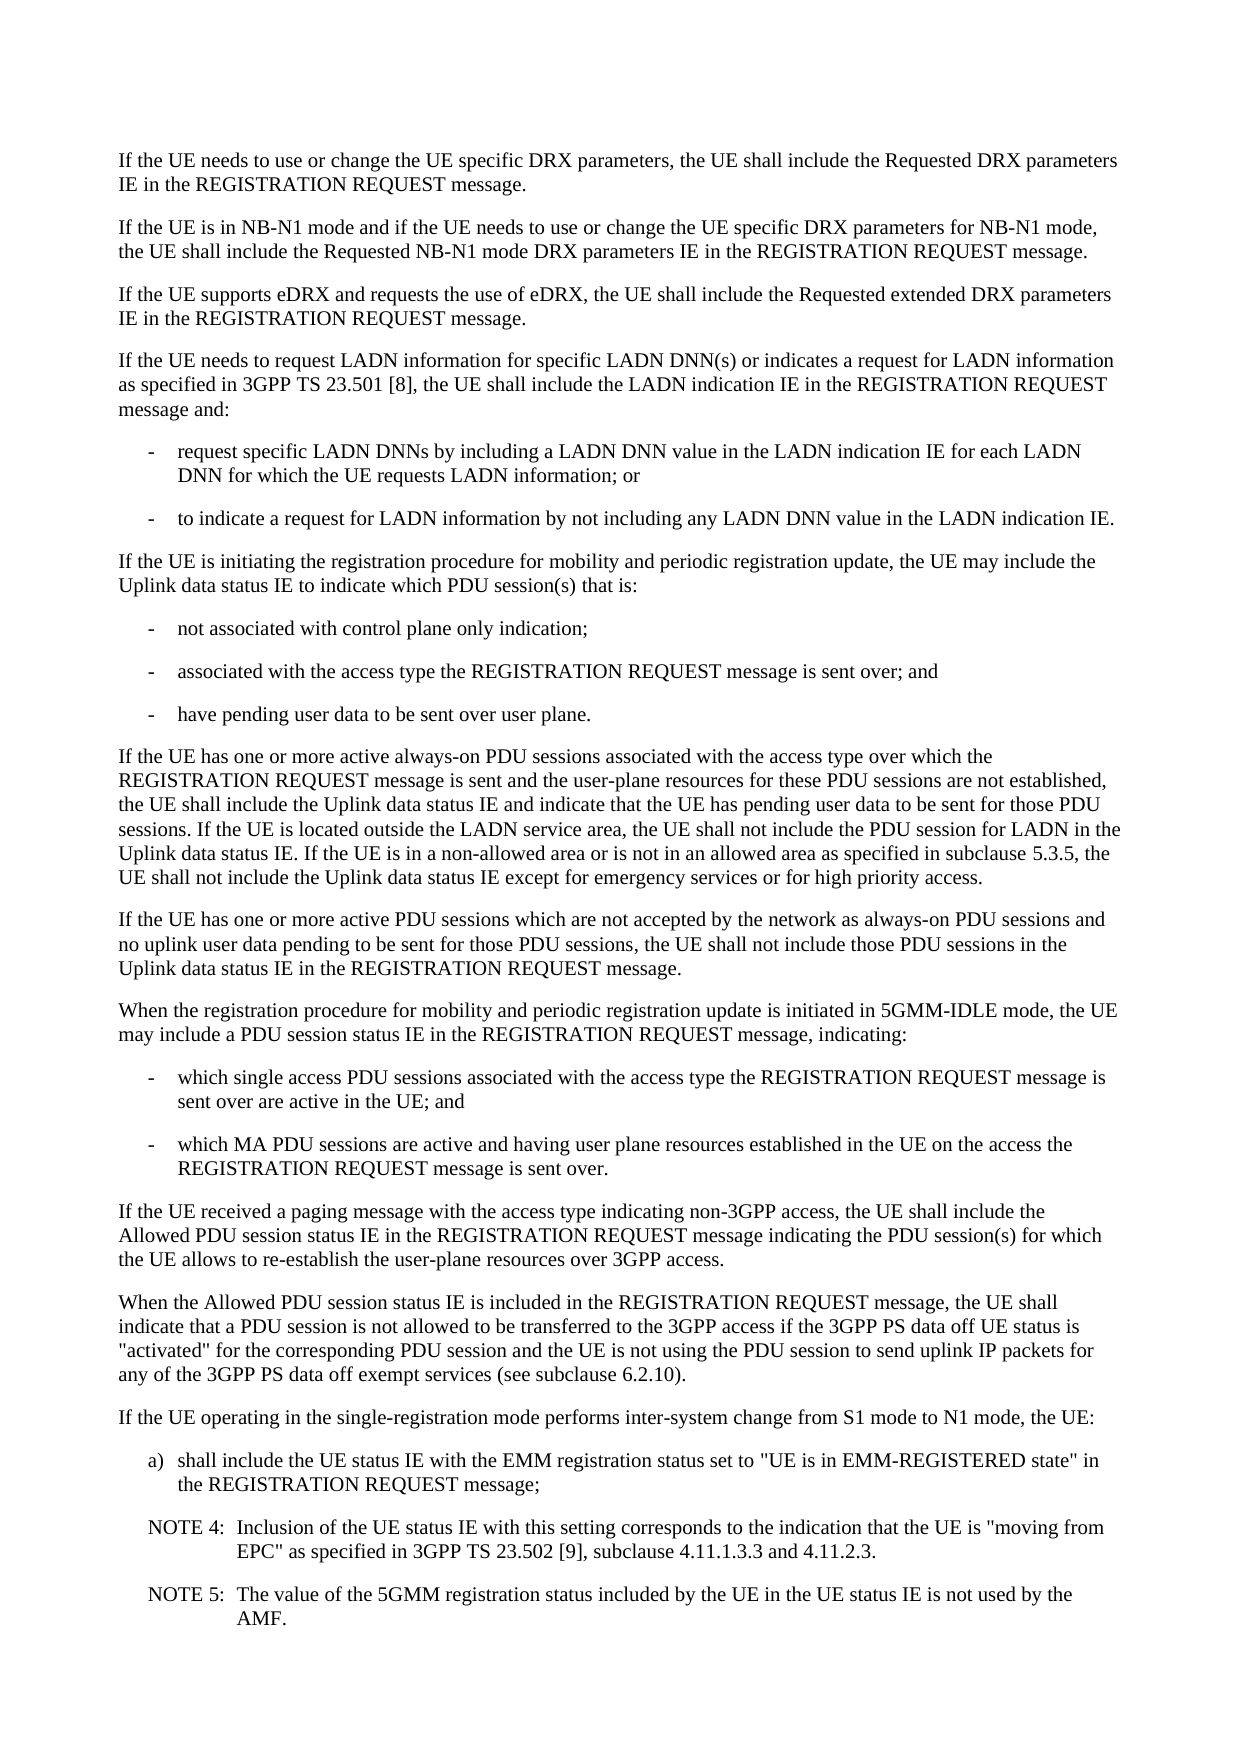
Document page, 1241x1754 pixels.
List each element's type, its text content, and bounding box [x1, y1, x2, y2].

text - request specific LADN DNNs by including a LADN DNN value in the LADN indication IE for each LADN DNN for which the UE requests LADN information; or [148, 439, 1122, 487]
text If the UE supports eDRX and requests the use of eDRX, the UE shall include the Requested extended DRX parameters IE in the REGISTRATION REQUEST message. [118, 281, 1122, 329]
text - associated with the access type the REGISTRATION REQUEST message is sent over; and [148, 659, 1122, 683]
text NOTE 4: Inclusion of the UE status IE with this setting corresponds to the indication that the UE is "moving from EPC" as specified in 3GPP TS 23.502 [9], subclause 4.11.1.3.3 and 4.11.2.3. [148, 1514, 1122, 1563]
text - which single access PDU sessions associated with the access type the REGISTRATION REQUEST message is sent over are active in the UE; and [148, 1065, 1122, 1113]
text If the UE received a paging message with the access type indicating non-3GPP access, the UE shall include the Allowed PDU session status IE in the REGISTRATION REQUEST message indicating the PDU session(s) for which the UE allows to re-establish the user-plane resources over 3GPP access. [118, 1199, 1122, 1271]
text If the UE has one or more active PDU sessions which are not accepted by the network as always-on PDU sessions and no uplink user data pending to be sent for those PDU sessions, the UE shall not include those PDU sessions in the Uplink data status IE in the REGISTRATION REQUEST message. [118, 907, 1122, 979]
text When the Allowed PDU session status IE is included in the REGISTRATION REQUEST message, the UE shall indicate that a PDU session is not allowed to be transferred to the 3GPP access if the 3GPP PS data off UE status is "activated" for the corresponding PDU session and the UE is not using the PDU session to send uplink IP packets for any of the 3GPP PS data off exempt services (see subclause 6.2.10). [118, 1290, 1122, 1386]
text If the UE needs to request LADN information for specific LADN DNN(s) or indicates a request for LADN information as specified in 3GPP TS 23.501 [8], the UE shall include the LADN indication IE in the REGISTRATION REQUEST message and: [118, 348, 1122, 421]
text If the UE has one or more active always-on PDU sessions associated with the access type over which the REGISTRATION REQUEST message is sent and the user-plane resources for these PDU sessions are not established, the UE shall include the Uplink data status IE and indicate that the UE has pending user data to be sent for those PDU sessions. If the UE is located outside the LADN service area, the UE shall not include the PDU session for LADN in the Uplink data status IE. If the UE is in a non-allowed area or is not in an allowed area as specified in subclause 5.3.5, the UE shall not include the Uplink data status IE except for emergency services or for high priority access. [118, 744, 1122, 889]
text - not associated with control plane only indication; [148, 616, 1122, 640]
text If the UE is initiating the registration procedure for mobility and periodic registration update, the UE may include the Uplink data status IE to indicate which PDU session(s) that is: [118, 549, 1122, 597]
text If the UE operating in the single-registration mode performs inter-system change from S1 mode to N1 mode, the UE: [118, 1405, 1122, 1429]
text - which MA PDU sessions are active and having user plane resources established in the UE on the access the REGISTRATION REQUEST message is sent over. [148, 1132, 1122, 1180]
text When the registration procedure for mobility and periodic registration update is initiated in 5GMM-IDLE mode, the UE may include a PDU session status IE in the REGISTRATION REQUEST message, indicating: [118, 998, 1122, 1046]
text a) shall include the UE status IE with the EMM registration status set to "UE is in EMM-REGISTERED state" in the REGISTRATION REQUEST message; [148, 1448, 1122, 1496]
text If the UE is in NB-N1 mode and if the UE needs to use or change the UE specific DRX parameters for NB-N1 mode, the UE shall include the Requested NB-N1 mode DRX parameters IE in the REGISTRATION REQUEST message. [118, 214, 1122, 263]
text - to indicate a request for LADN information by not including any LADN DNN value in the LADN indication IE. [148, 506, 1122, 530]
text NOTE 5: The value of the 5GMM registration status included by the UE in the UE status IE is not used by the AMF. [148, 1581, 1122, 1629]
text - have pending user data to be sent over user plane. [148, 701, 1122, 726]
text If the UE needs to use or change the UE specific DRX parameters, the UE shall include the Requested DRX parameters IE in the REGISTRATION REQUEST message. [118, 148, 1122, 196]
